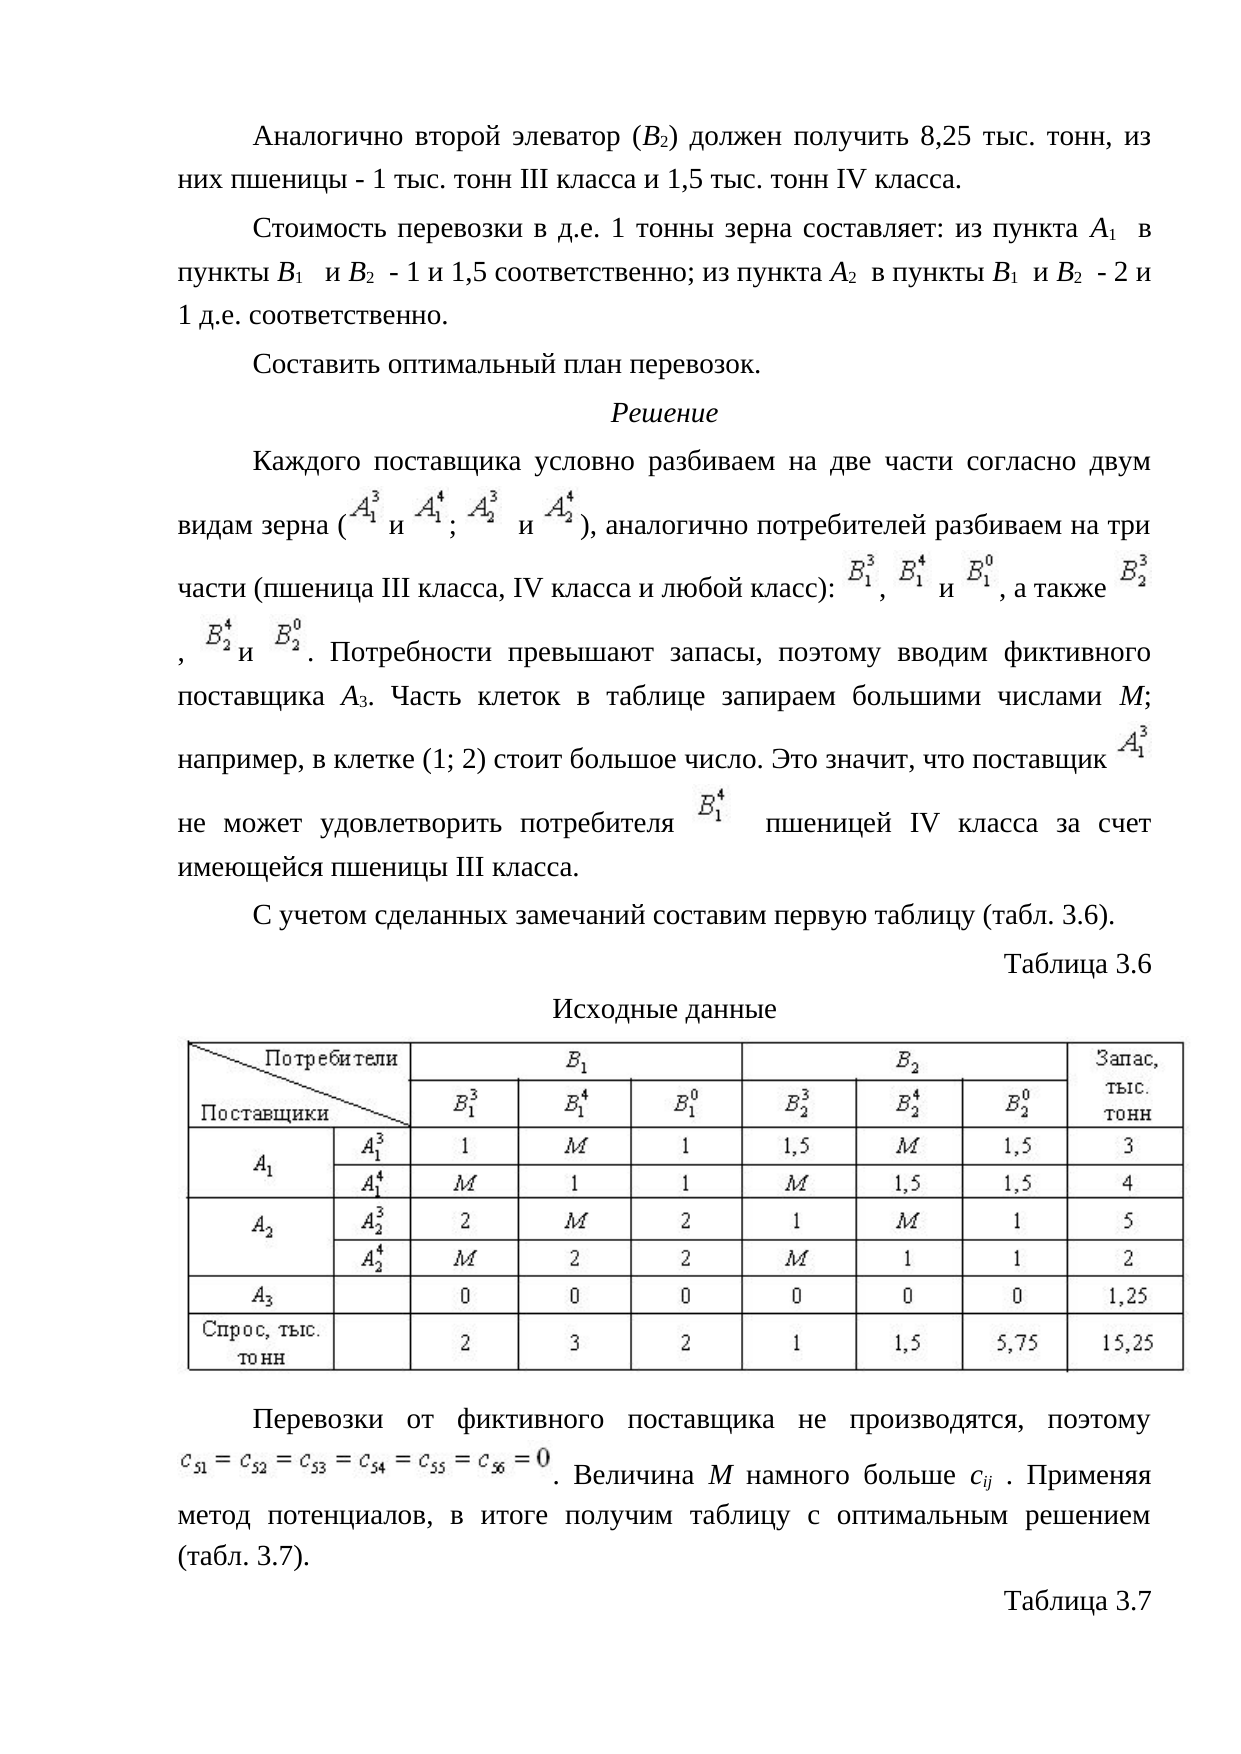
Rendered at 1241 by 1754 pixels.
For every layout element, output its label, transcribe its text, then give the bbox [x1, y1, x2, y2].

picture [893, 550, 932, 593]
text Перевозки от фиктивного поставщика не производятся, поэтому . Величина М намного больше cij . Применяя метод потенциалов, в итоге получим таблицу с оптимальным решением (табл. 3.7). [177, 1401, 1152, 1571]
text Аналогично второй элеватор (B2) должен получить 8,25 тыс. тонн, из них пшеницы - 1 тыс. тонн III класса и 1,5 тыс. тонн IV класса. [177, 118, 1152, 195]
picture [200, 614, 238, 657]
picture [347, 486, 384, 529]
text С учетом сделанных замечаний составим первую таблицу (табл. 3.6). [177, 897, 1152, 931]
text Стоимость перевозки в д.е. 1 тонны зерна составляет: из пункта A1 в пункты B1 и B2 - 1 и 1,5 соответственно; из пункта A2 в пункты B1 и B2 - 2 и 1 д.е. соответственно. [177, 210, 1152, 331]
picture [692, 784, 731, 828]
picture [1115, 721, 1152, 764]
picture [269, 614, 307, 657]
picture [1114, 550, 1152, 593]
picture [177, 1440, 553, 1480]
picture [465, 486, 502, 529]
text Каждого поставщика условно разбиваем на две части согласно двум видам зерна ( и ; и ), аналогично потребителей разбиваем на три части (пшеница III класса, IV класса и любой класс): , и , а также , и . Потребности превышают запасы, поэтому вводим фиктивного поставщика A3. Часть клеток в таблице запираем большими числами М; например, в клетке (1; 2) стоит большое число. Это значит, что поставщик не может удовлетворить потребителя пшеницей IV класса за счет имеющейся пшеницы III класса. [177, 443, 1152, 882]
text Таблица 3.6 [177, 946, 1152, 979]
text Составить оптимальный план перевозок. [177, 346, 1152, 379]
picture [542, 486, 580, 529]
picture [842, 550, 879, 593]
picture [961, 550, 999, 593]
text Исходные данные [177, 991, 1152, 1025]
text Таблица 3.7 [177, 1583, 1152, 1617]
text Решение [177, 395, 1152, 428]
picture [412, 486, 449, 529]
picture [177, 1036, 1192, 1385]
